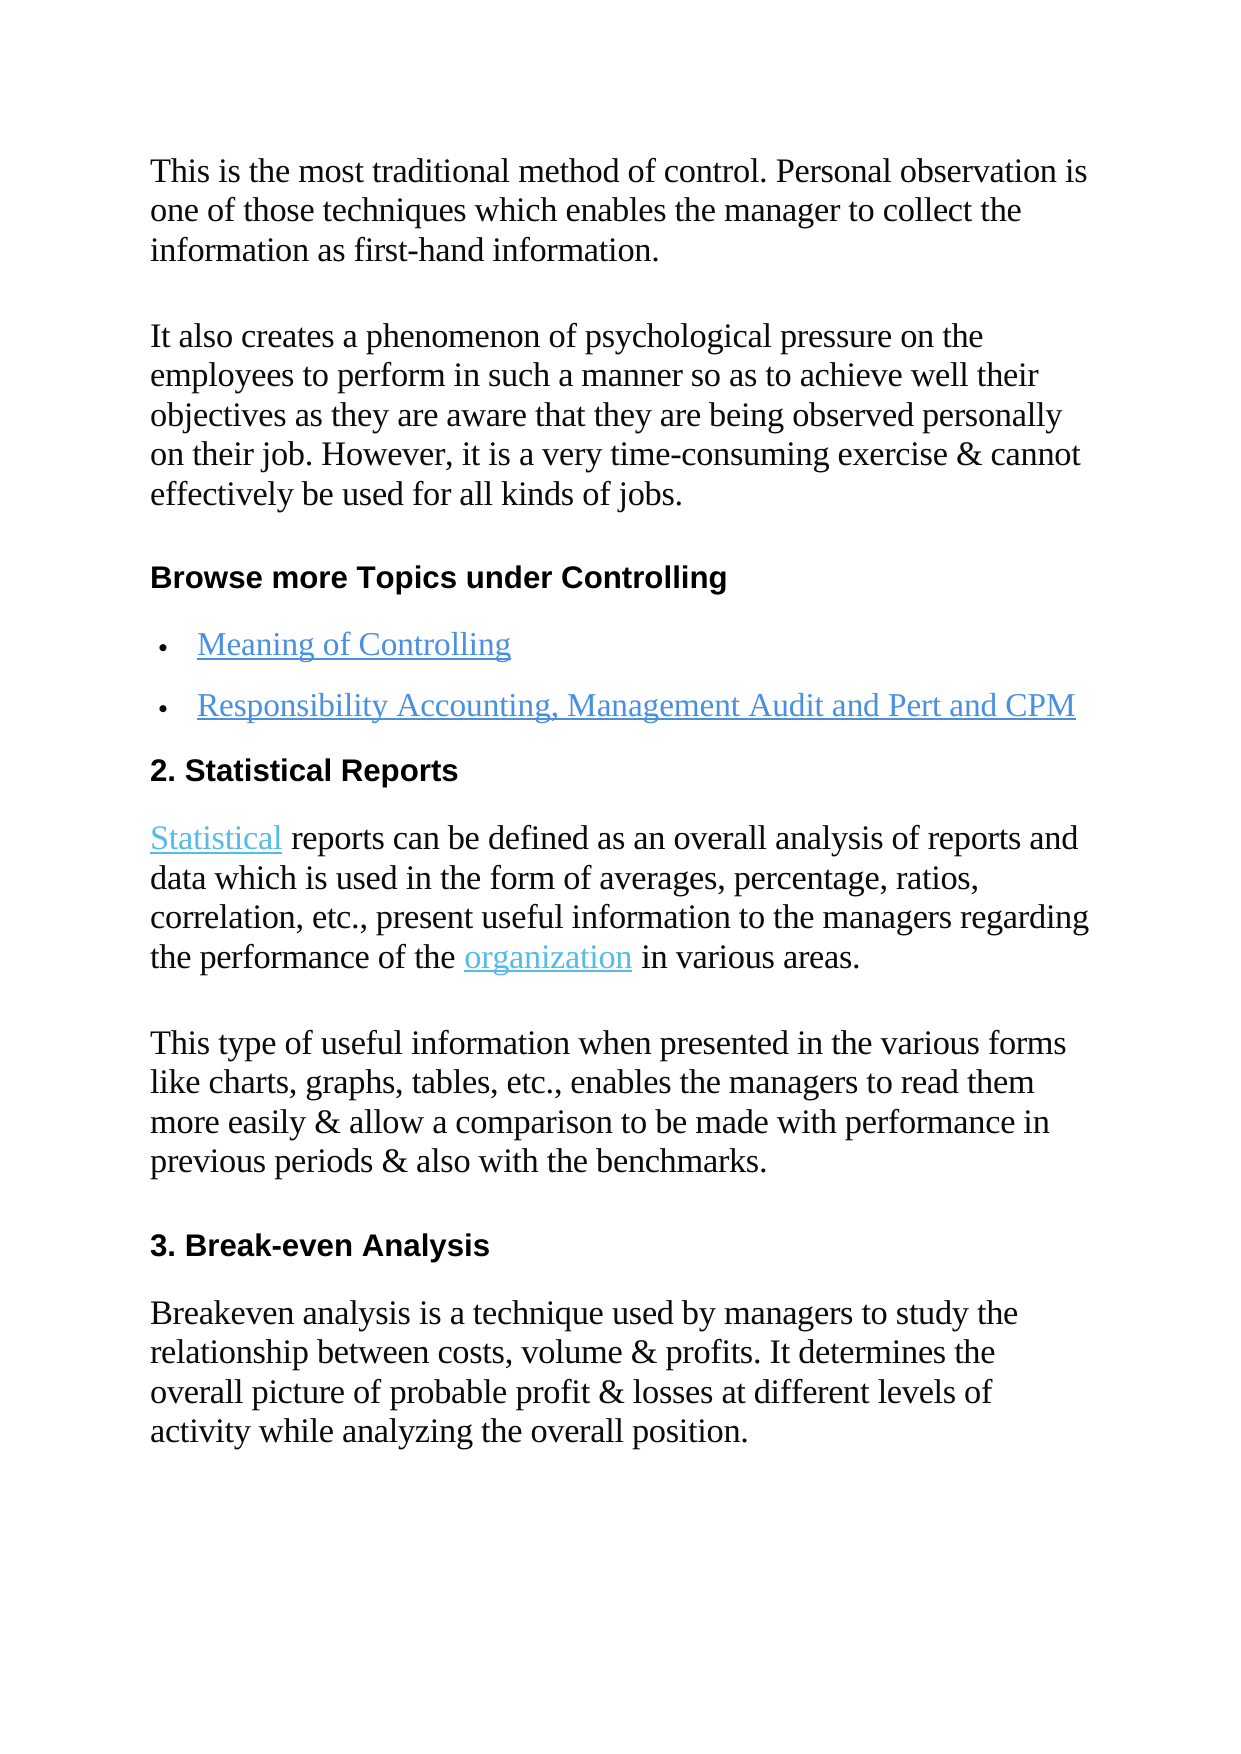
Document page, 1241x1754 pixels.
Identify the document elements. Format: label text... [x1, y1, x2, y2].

text Browse more Topics under Controlling [150, 559, 1090, 596]
text Statistical reports can be defined as an overall analysis of reports and data which is used in the form of averages, percentage, ratios, correlation, etc., present useful information to the managers regarding the performance of the organization in various areas. [150, 817, 1090, 975]
text It also creates a phenomenon of psychological pressure on the employees to perform in such a manner so as to achieve well their objectives as they are aware that they are being observed personally on their job. However, it is a very time-consuming exercise & cannot effectively be used for all kinds of jobs. [150, 315, 1090, 513]
text This type of useful information when presented in the various forms like charts, graphs, tables, etc., enables the managers to read them more easily & allow a comparison to be made with performance in previous periods & also with the benchmarks. [150, 1022, 1090, 1180]
text 2. Statistical Reports [150, 752, 1090, 788]
list Responsibility Accounting, Management Audit and Pert and CPM [159, 685, 1090, 723]
text This is the most traditional method of control. Personal observation is one of those techniques which enables the manager to collect the information as first-hand information. [150, 150, 1090, 268]
text Breakeven analysis is a technique used by managers to study the relationship between costs, volume & profits. It determines the overall picture of probable profit & losses at different levels of activity while analyzing the overall position. [150, 1292, 1090, 1450]
list Meaning of Controlling [159, 625, 1090, 663]
text 3. Break-even Analysis [150, 1227, 1090, 1263]
